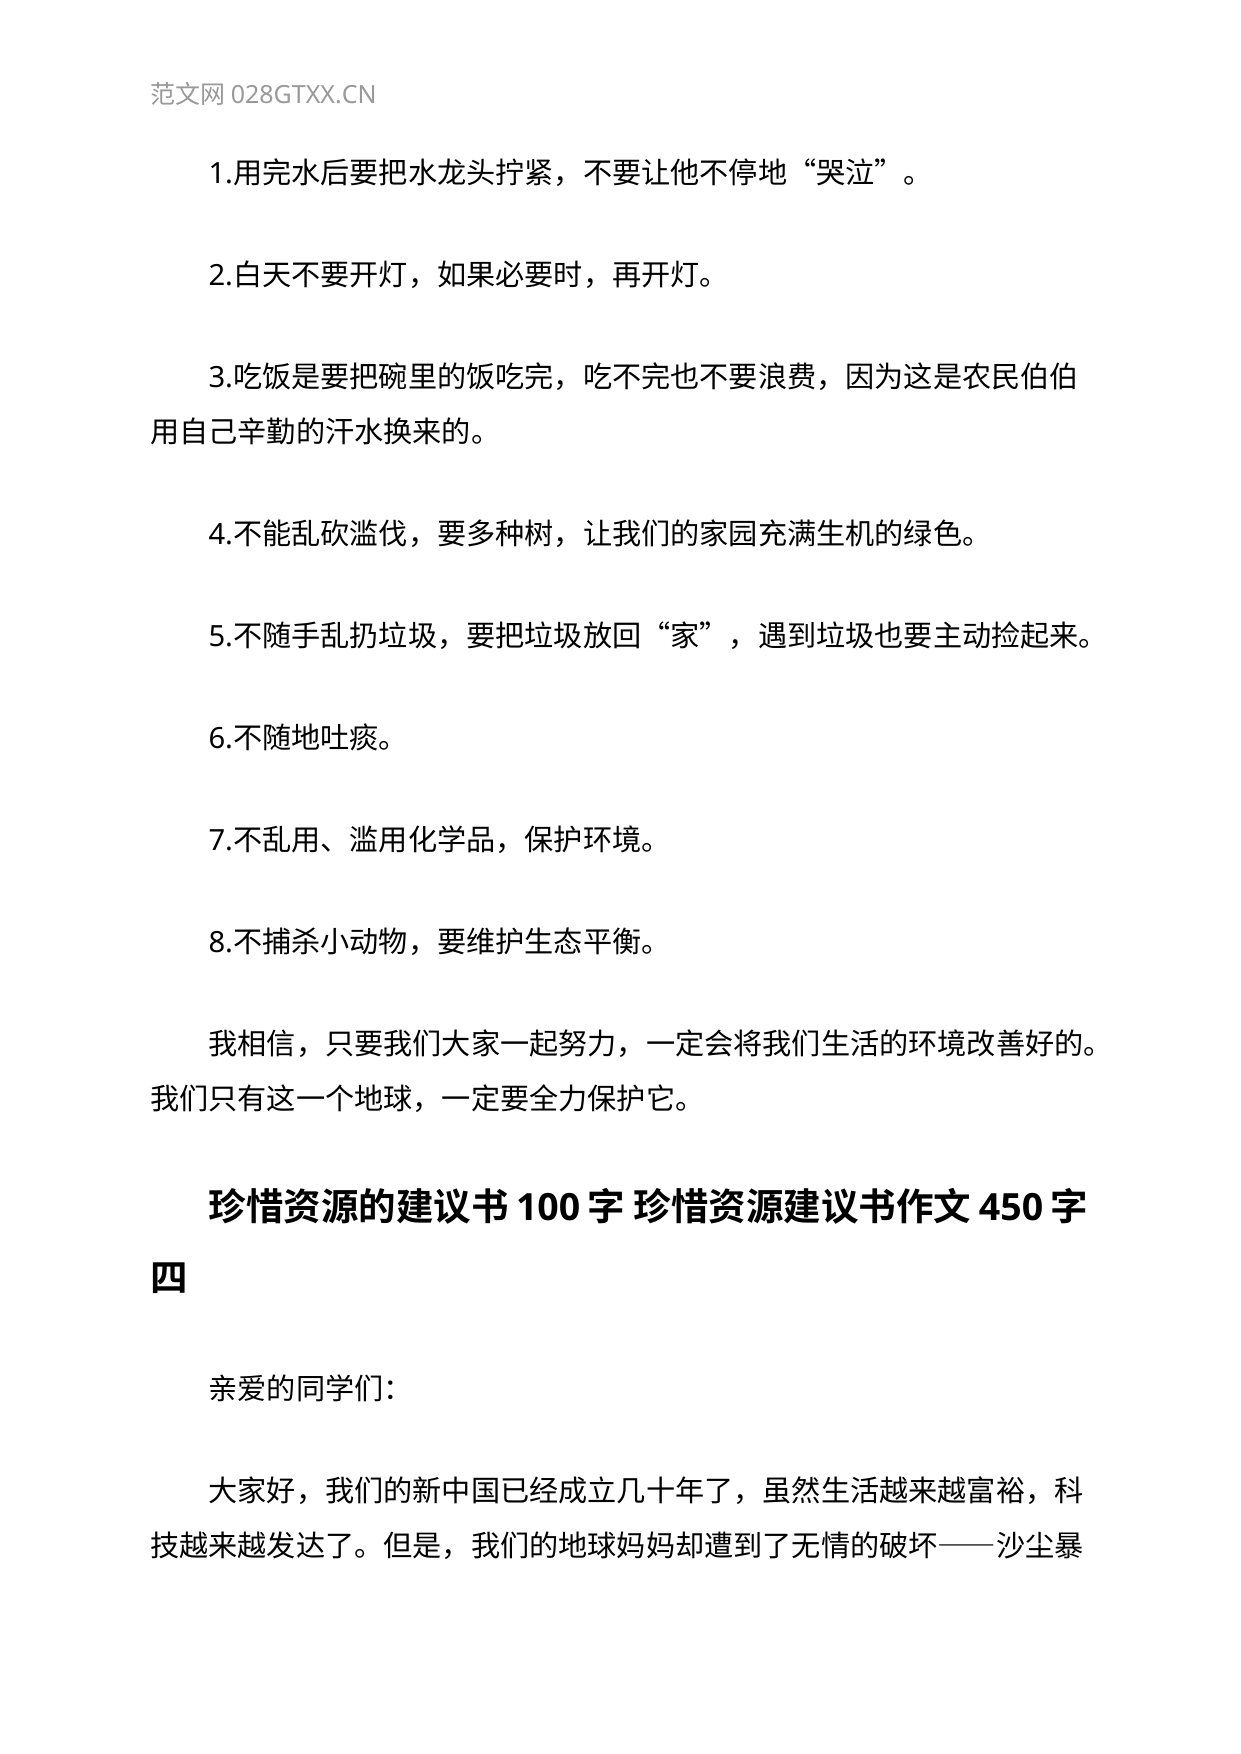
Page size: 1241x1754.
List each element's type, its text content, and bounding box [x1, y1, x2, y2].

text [150, 1467, 1090, 1564]
text 4.不能乱砍滥伐，要多种树，让我们的家园充满生机的绿色。 [150, 511, 1090, 553]
text 1.用完水后要把水龙头拧紧，不要让他不停地“哭泣”。 [150, 150, 1090, 192]
text 3.吃饭是要把碗里的饭吃完，吃不完也不要浪费，因为这是农民伯伯用自己辛勤的汗水换来的。 [150, 354, 1090, 451]
text 6.不随地吐痰。 [150, 715, 1090, 757]
text 2.白天不要开灯，如果必要时，再开灯。 [150, 252, 1090, 294]
text 珍惜资源的建议书100字 珍惜资源建议书作文450字四 [150, 1177, 1090, 1302]
text 我相信，只要我们大家一起努力，一定会将我们生活的环境改善好的。我们只有这一个地球，一定要全力保护它。 [150, 1021, 1090, 1118]
text 亲爱的同学们： [150, 1365, 1090, 1408]
text 7.不乱用、滥用化学品，保护环境。 [150, 817, 1090, 859]
text 8.不捕杀小动物，要维护生态平衡。 [150, 919, 1090, 961]
text 5.不随手乱扔垃圾，要把垃圾放回“家”，遇到垃圾也要主动捡起来。 [150, 613, 1090, 655]
